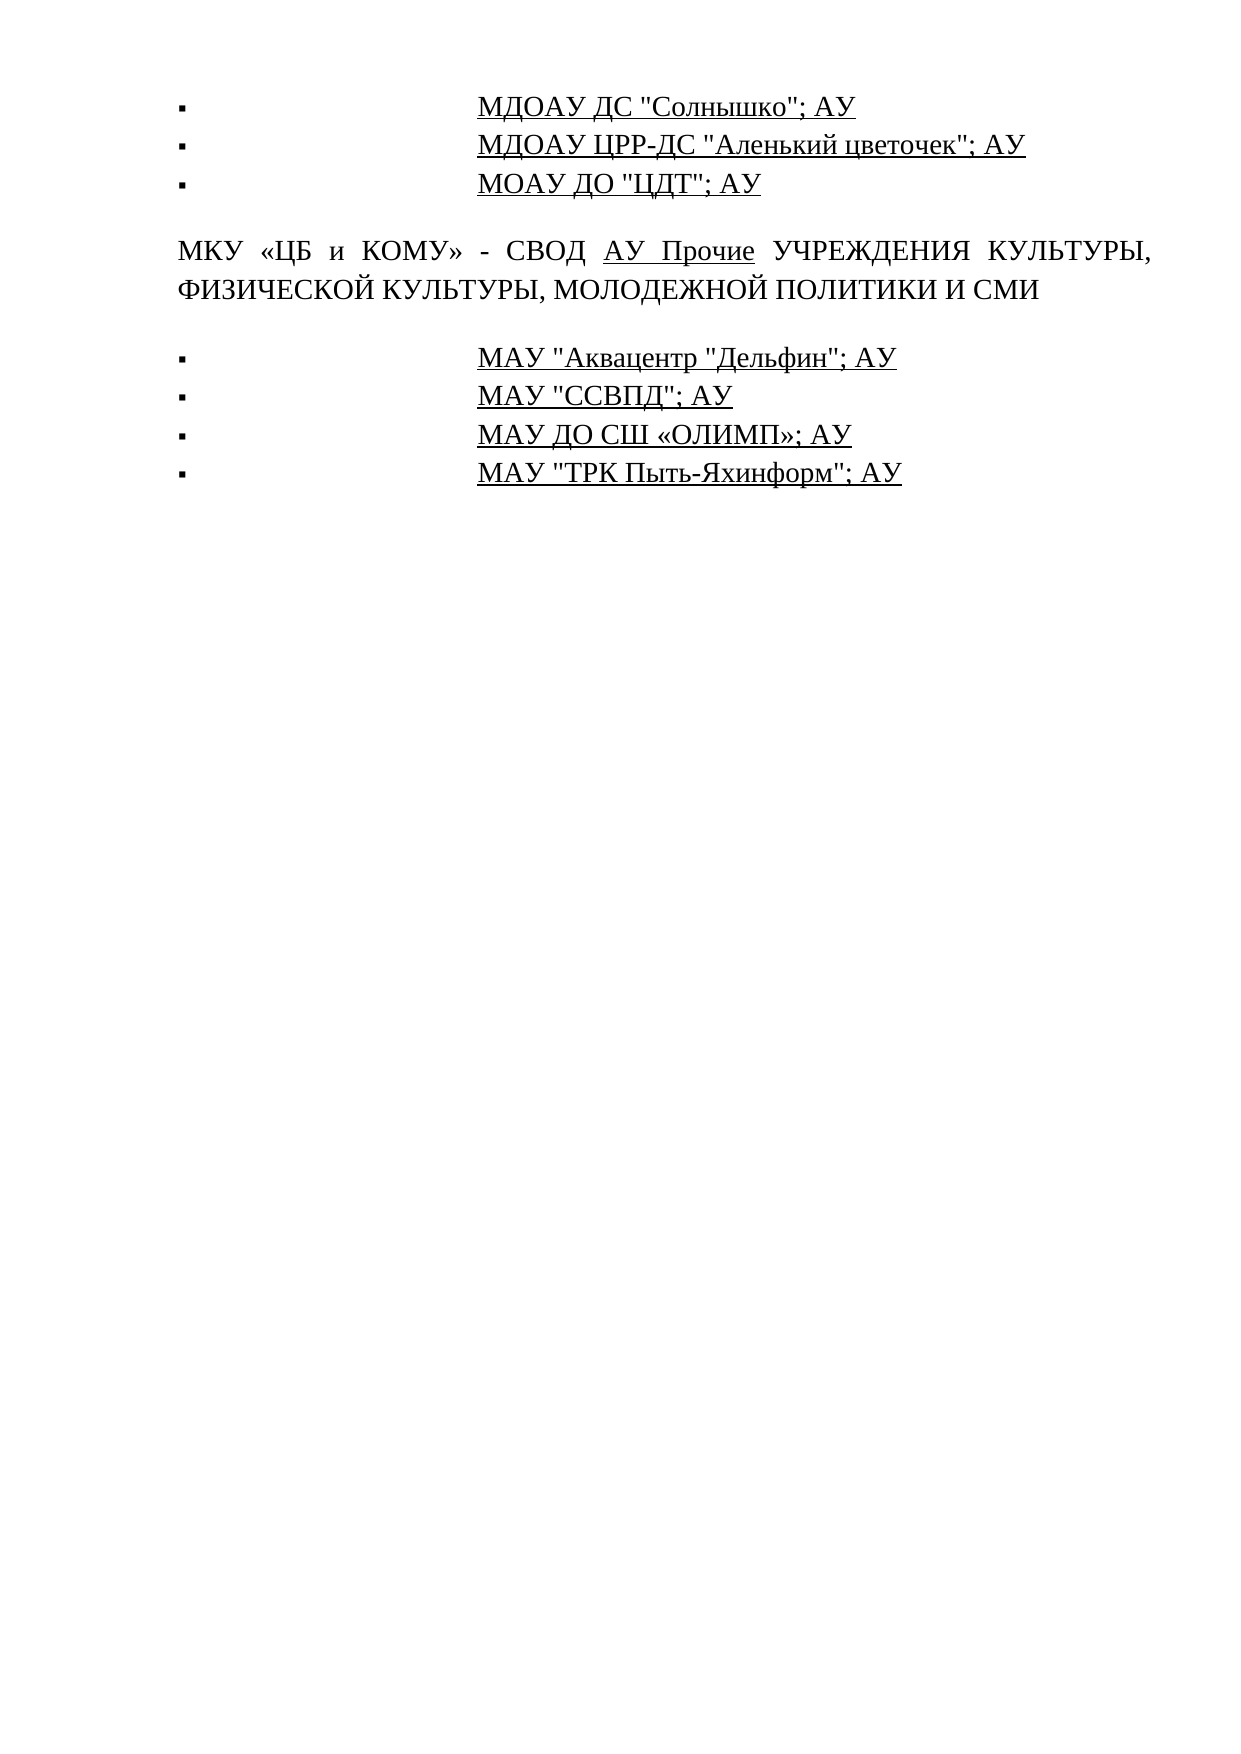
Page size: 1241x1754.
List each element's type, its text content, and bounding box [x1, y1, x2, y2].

list МАУ "Аквацентр "Дельфин"; АУ [177, 340, 1152, 373]
list МАУ "ССВПД"; АУ [177, 378, 1152, 412]
list МОАУ ДО "ЦДТ"; АУ [177, 166, 1152, 199]
list МАУ ДО СШ «ОЛИМП»; АУ [177, 417, 1152, 450]
list МАУ "ТРК Пыть-Яхинформ"; АУ [177, 455, 1152, 489]
list МДОАУ ДС "Солнышко"; АУ [177, 89, 1152, 122]
text МКУ «ЦБ и КОМУ» - СВОД АУ Прочие УЧРЕЖДЕНИЯ КУЛЬТУРЫ, ФИЗИЧЕСКОЙ КУЛЬТУРЫ, МОЛОДЕЖНОЙ ПОЛИТИКИ И СМИ [177, 233, 1152, 306]
list МДОАУ ЦРР-ДС "Аленький цветочек"; АУ [177, 127, 1152, 161]
